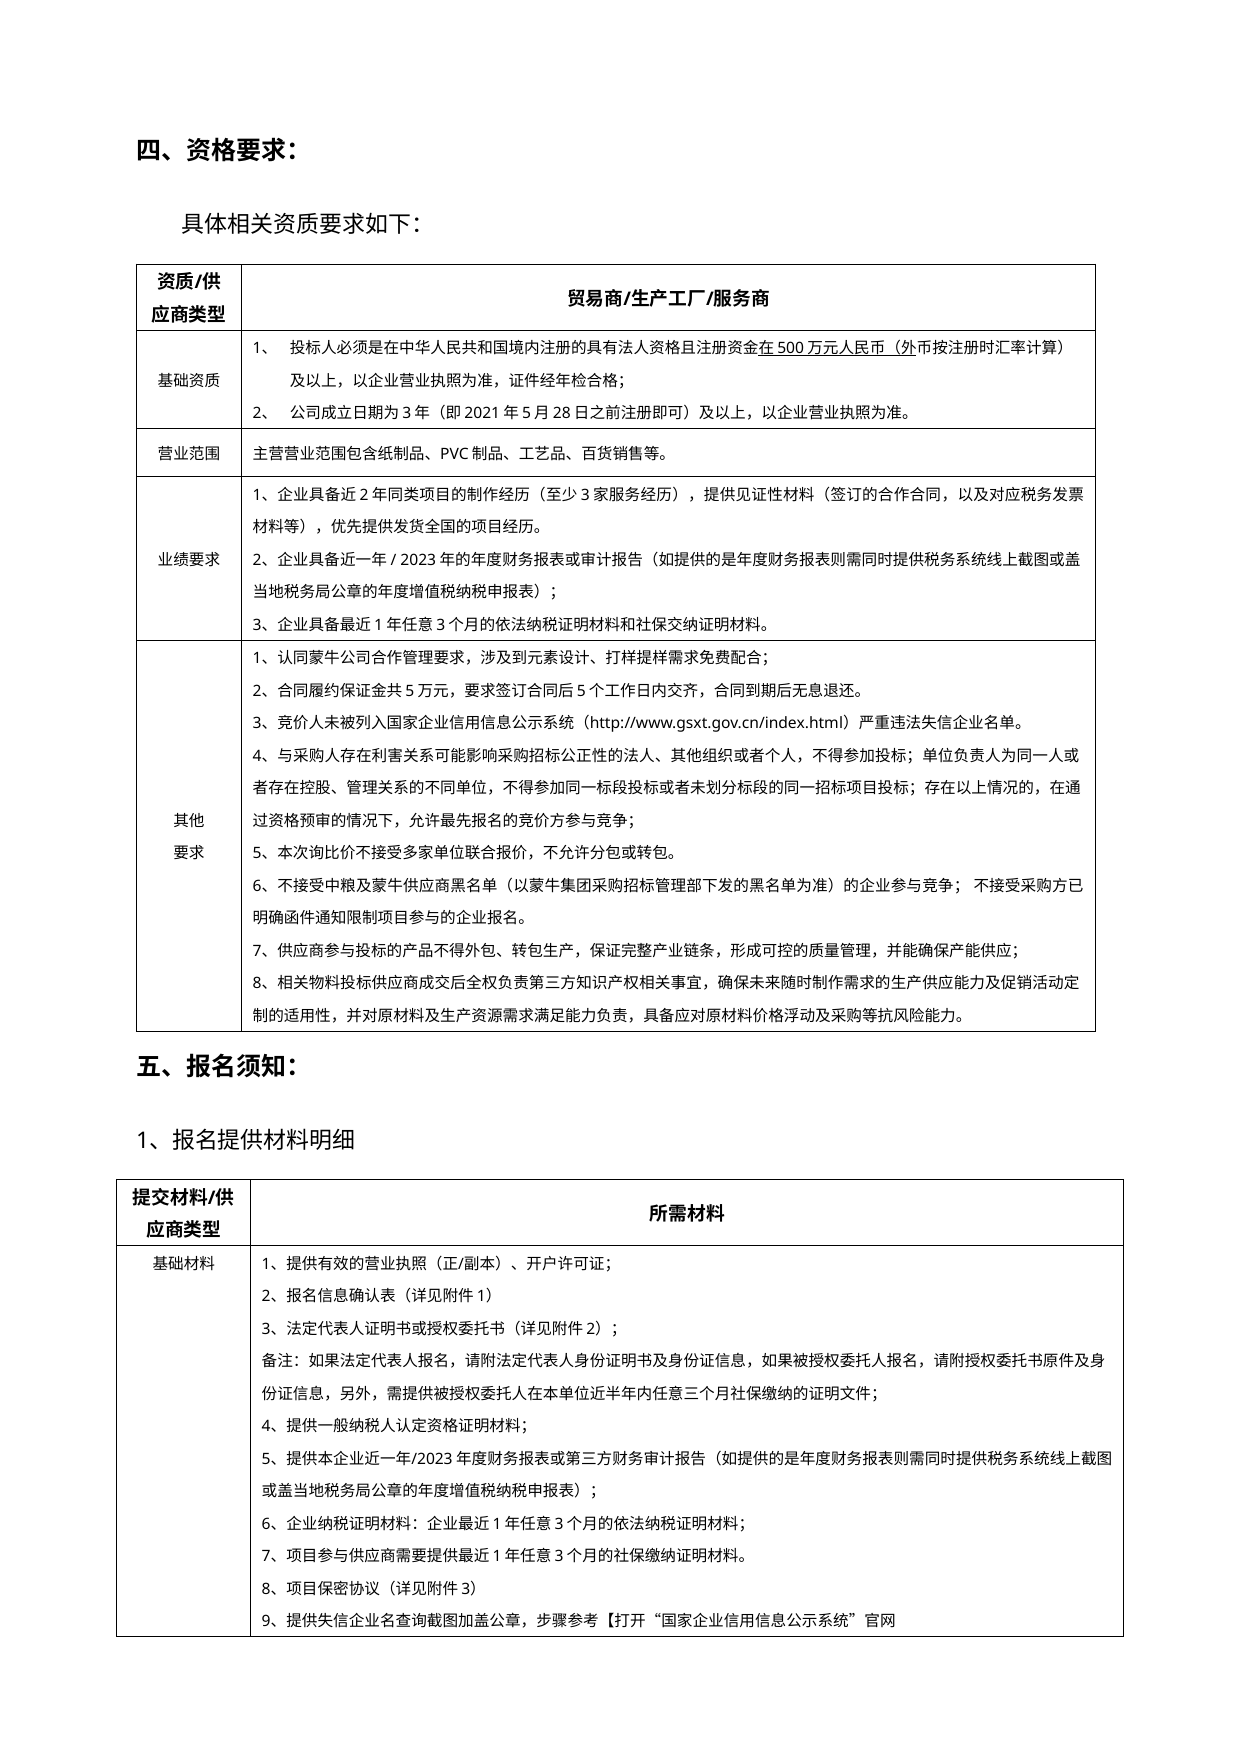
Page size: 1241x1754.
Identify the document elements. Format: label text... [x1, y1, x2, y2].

table_cell 其他 要求 [137, 641, 241, 1031]
text 具体相关资质要求如下： [136, 190, 1104, 255]
table_header 提交材料/供应商类型 [117, 1180, 250, 1245]
table_cell 1、认同蒙牛公司合作管理要求，涉及到元素设计、打样提样需求免费配合； 2、合同履约保证金共5万元，要求签订合同后5个工作日内交齐，合同到期后无息退还。 3、竞价人未被列入国家企业信用信息公示系统（http://www.gsxt.gov.cn/index.html）严重违法失信企业名单。 4、与采购人存在利害关系可能影响采购招标公正性的法人、其他组织或者个人，不得参加投标；单位负责人为同一人或者存在控股、管理关系的不同单位，不得参加同一标段投标或者未划分标段的同一招标项目投标；存在以上情况的，在通过资格预审的情况下，允许最先报名的竞价方参与竞争； 5、本次询比价不接受多家单位联合报价，不允许分包或转包。 6、不接受中粮及蒙牛供应商黑名单（以蒙牛集团采购招标管理部下发的黑名单为准）的企业参与竞争；不接受采购方已明确函件通知限制项目参与的企业报名。 7、供应商参与投标的产品不得外包、转包生产，保证完整产业链条，形成可控的质量管理，并能确保产能供应； 8、相关物料投标供应商成交后全权负责第三方知识产权相关事宜，确保未来随时制作需求的生产供应能力及促销活动定制的适用性，并对原材料及生产资源需求满足能力负责，具备应对原材料价格浮动及采购等抗风险能力。 [242, 641, 1095, 1031]
table_cell 基础材料 [117, 1246, 250, 1636]
table_cell 投标人必须是在中华人民共和国境内注册的具有法人资格且注册资金在500万元人民币（外币按注册时汇率计算）及以上，以企业营业执照为准，证件经年检合格； 公司成立日期为3年（即2021年5月28日之前注册即可）及以上，以企业营业执照为准。 [242, 331, 1095, 428]
table_cell 基础资质 [137, 331, 241, 428]
table_cell 营业范围 [137, 429, 241, 476]
text 1、报名提供材料明细 [136, 1106, 1104, 1171]
table_cell 主营营业范围包含纸制品、PVC制品、工艺品、百货销售等。 [242, 429, 1095, 476]
table_header 所需材料 [251, 1180, 1123, 1245]
text 四、资格要求： [136, 116, 1104, 181]
text 五、报名须知： [136, 1032, 1104, 1097]
table_cell 业绩要求 [137, 477, 241, 639]
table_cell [251, 1246, 1123, 1636]
table_header 资质/供应商类型 [137, 265, 241, 329]
table_header 贸易商/生产工厂/服务商 [242, 265, 1095, 329]
table_cell 企业具备近2年同类项目的制作经历（至少3家服务经历），提供见证性材料（签订的合作合同，以及对应税务发票材料等），优先提供发货全国的项目经历。 企业具备近一年 / 2023年的年度财务报表或审计报告（如提供的是年度财务报表则需同时提供税务系统线上截图或盖当地税务局公章的年度增值税纳税申报表）； 3、企业具备最近1年任意3个月的依法纳税证明材料和社保交纳证明材料。 [242, 477, 1095, 639]
